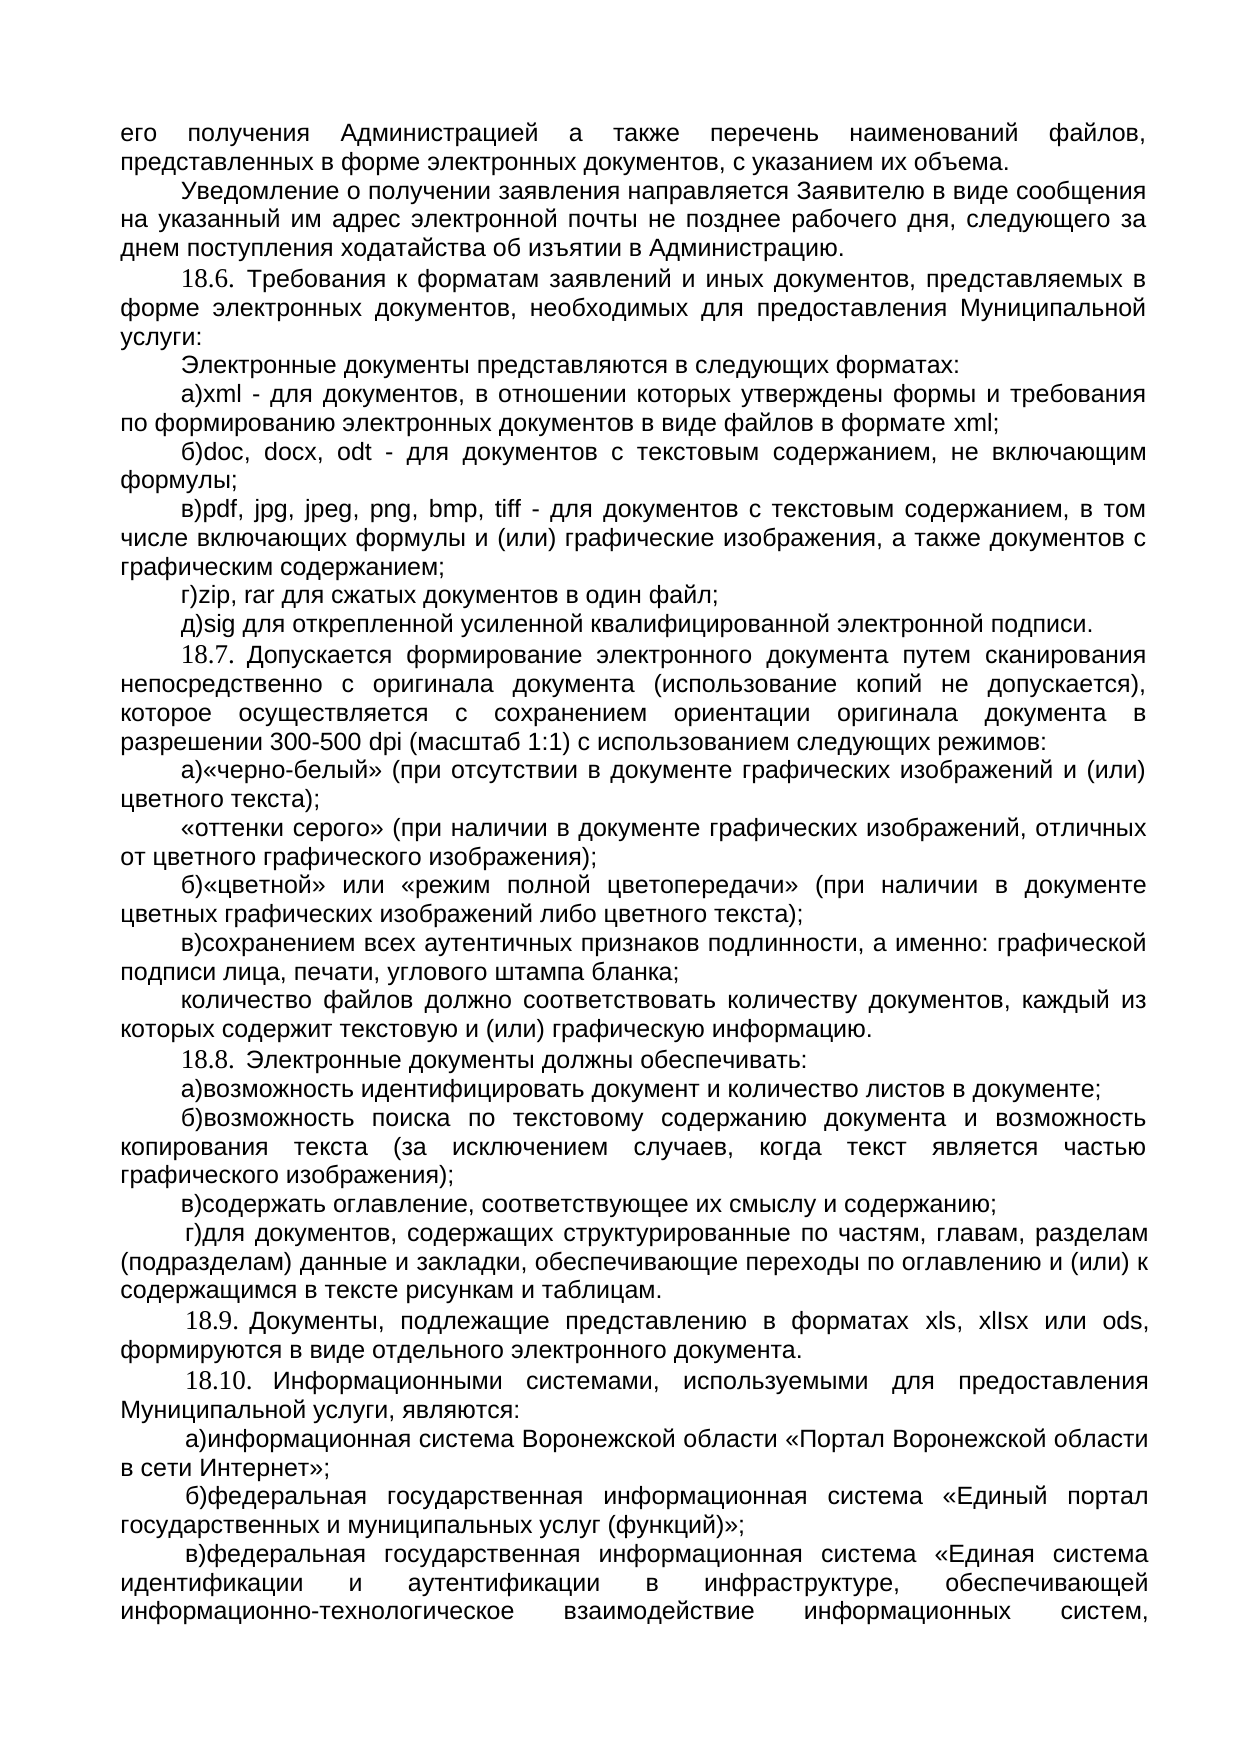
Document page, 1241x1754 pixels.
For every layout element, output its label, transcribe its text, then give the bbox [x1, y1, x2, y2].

list Электронные документы должны обеспечивать: [120, 1043, 1152, 1074]
text д)sig для открепленной усиленной квалифицированной электронной подписи. [120, 609, 1152, 638]
text «оттенки серого» (при наличии в документе графических изображений, отличных от цветного графического изображения); [120, 813, 1147, 870]
text а)xml - для документов, в отношении которых утверждены формы и требования по формированию электронных документов в виде файлов в формате xml; [120, 379, 1147, 437]
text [120, 118, 1147, 176]
text б)федеральная государственная информационная система «Единый портал государственных и муниципальных услуг (функций)»; [120, 1481, 1149, 1539]
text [120, 1539, 1149, 1625]
text а)информационная система Воронежской области «Портал Воронежской области в сети Интернет»; [120, 1424, 1149, 1481]
list Документы, подлежащие представлению в форматах xls, xlIsx или ods, формируются в виде отдельного электронного документа. [120, 1304, 1149, 1364]
text б)«цветной» или «режим полной цветопередачи» (при наличии в документе цветных графических изображений либо цветного текста); [120, 870, 1147, 928]
list Требования к форматам заявлений и иных документов, представляемых в форме электронных документов, необходимых для предоставления Муниципальной услуги: [120, 262, 1147, 351]
text в)сохранением всех аутентичных признаков подлинности, а именно: графической подписи лица, печати, углового штампа бланка; [120, 928, 1147, 985]
text б)doc, docx, odt - для документов с текстовым содержанием, не включающим формулы; [120, 437, 1147, 494]
text количество файлов должно соответствовать количеству документов, каждый из которых содержит текстовую и (или) графическую информацию. [120, 985, 1147, 1043]
list Допускается формирование электронного документа путем сканирования непосредственно с оригинала документа (использование копий не допускается), которое осуществляется с сохранением ориентации оригинала документа в разрешении 300-500 dpi (масштаб 1:1) с использованием следующих режимов: [120, 638, 1147, 755]
text б)возможность поиска по текстовому содержанию документа и возможность копирования текста (за исключением случаев, когда текст является частью графического изображения); [120, 1103, 1147, 1189]
text а)возможность идентифицировать документ и количество листов в документе; [120, 1074, 1152, 1103]
text Уведомление о получении заявления направляется Заявителю в виде сообщения на указанный им адрес электронной почты не позднее рабочего дня, следующего за днем поступления ходатайства об изъятии в Администрацию. [120, 176, 1147, 262]
text г)для документов, содержащих структурированные по частям, главам, разделам (подразделам) данные и закладки, обеспечивающие переходы по оглавлению и (или) к содержащимся в тексте рисункам и таблицам. [120, 1218, 1149, 1304]
text Электронные документы представляются в следующих форматах: [120, 351, 1152, 379]
text г)zip, rar для сжатых документов в один файл; [120, 581, 1152, 609]
text в)содержать оглавление, соответствующее их смыслу и содержанию; [120, 1189, 1152, 1218]
text в)pdf, jpg, jpeg, png, bmp, tiff - для документов с текстовым содержанием, в том числе включающих формулы и (или) графические изображения, а также документов с графическим содержанием; [120, 494, 1147, 581]
text а)«черно-белый» (при отсутствии в документе графических изображений и (или) цветного текста); [120, 755, 1147, 813]
list Информационными системами, используемыми для предоставления Муниципальной услуги, являются: [120, 1364, 1149, 1424]
